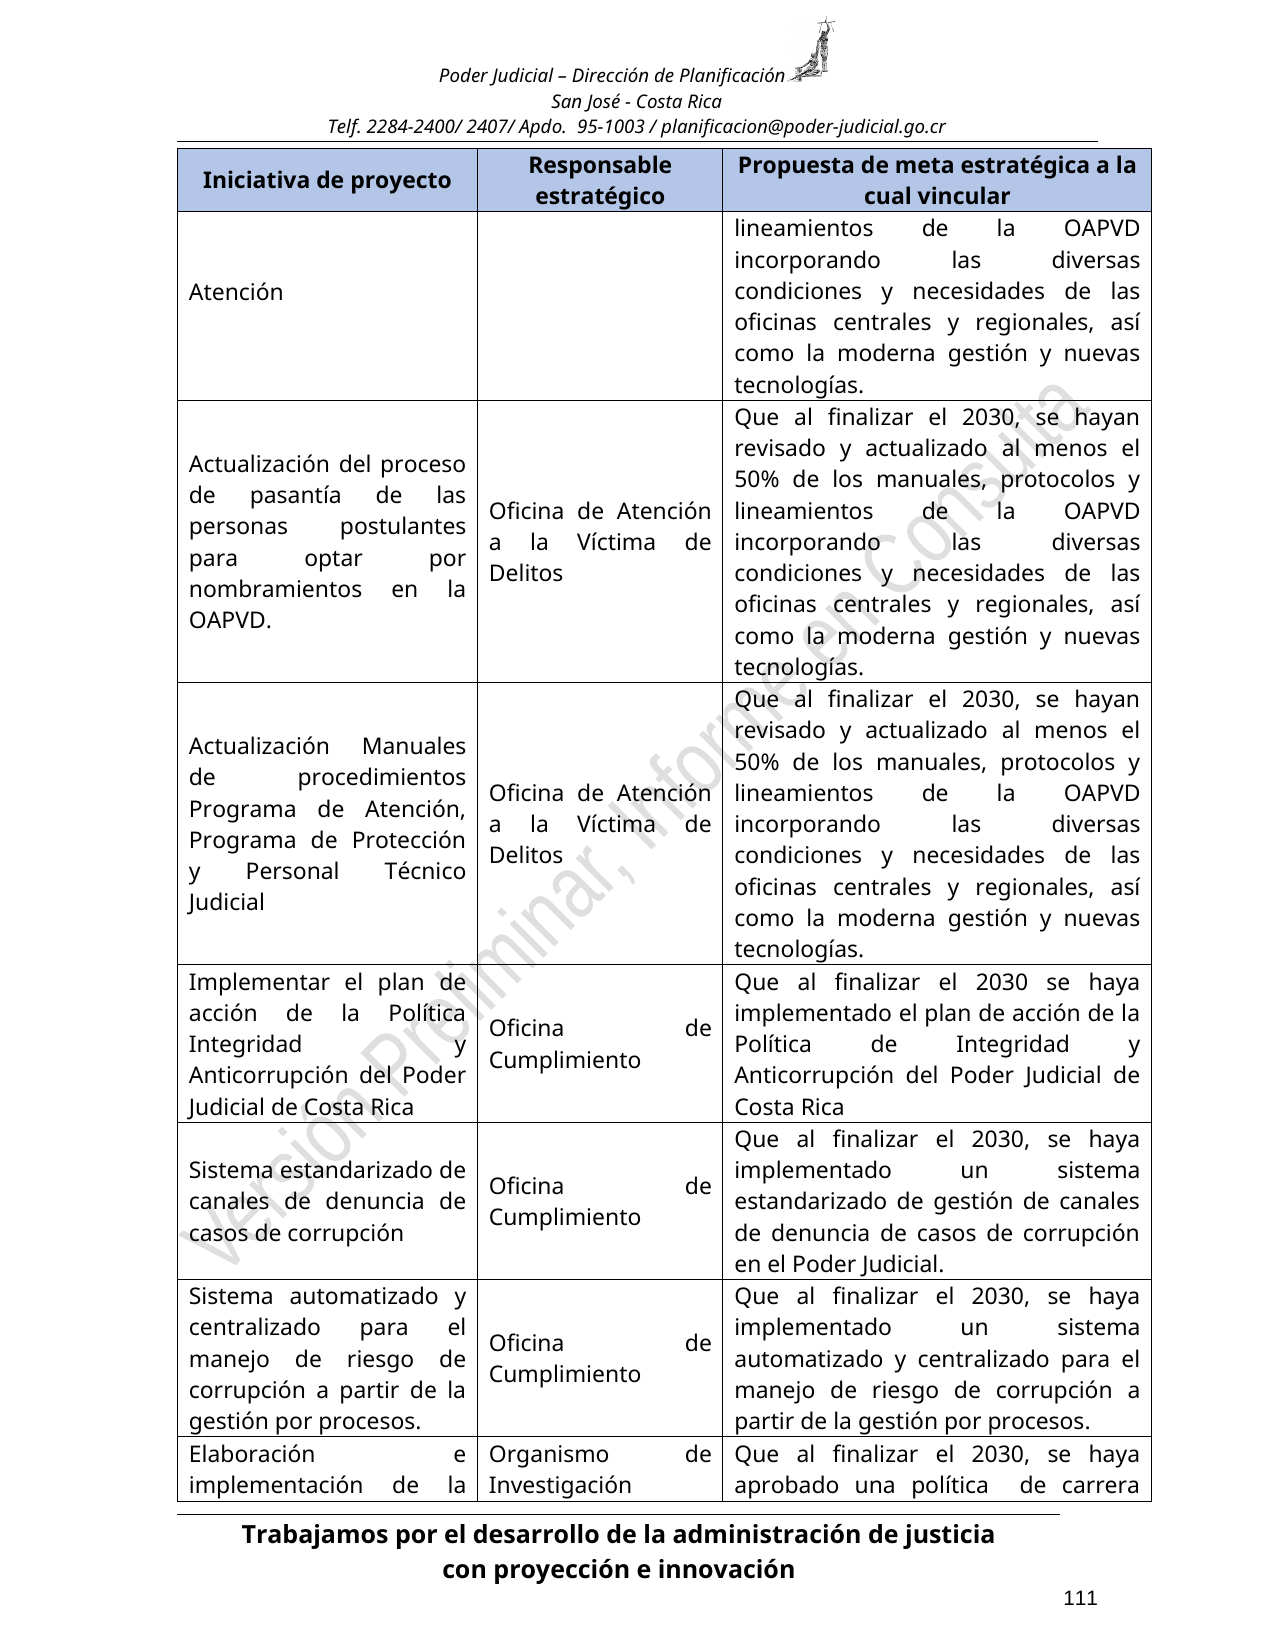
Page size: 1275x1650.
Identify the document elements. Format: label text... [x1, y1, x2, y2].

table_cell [723, 1437, 1151, 1501]
table_cell Implementar el plan de acción de la Política Integridad y Anticorrupción del Poder Judicial de Costa Rica [178, 965, 477, 1122]
table_cell Oficina de Atención a la Víctima de Delitos [478, 683, 722, 964]
table_cell Sistema estandarizado de canales de denuncia de casos de corrupción [178, 1123, 477, 1279]
table_header Iniciativa de proyecto [178, 149, 477, 211]
table_cell Oficina de Cumplimiento [478, 1123, 722, 1279]
table_cell Oficina de Atención a la Víctima de Delitos [478, 401, 722, 682]
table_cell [178, 1437, 477, 1501]
table_cell Actualización Manuales de procedimientos Programa de Atención, Programa de Protección y Personal Técnico Judicial [178, 683, 477, 964]
table_cell Organismo de Investigación Judicial [478, 1437, 722, 1501]
table_cell Que al finalizar el 2030 se haya implementado el plan de acción de la Política de Integridad y Anticorrupción del Poder Judicial de Costa Rica [723, 965, 1151, 1122]
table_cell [478, 212, 722, 400]
table_cell Oficina de Cumplimiento [478, 965, 722, 1122]
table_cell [178, 212, 477, 400]
table_cell Oficina de Cumplimiento [478, 1280, 722, 1436]
table_cell Sistema automatizado y centralizado para el manejo de riesgo de corrupción a partir de la gestión por procesos. [178, 1280, 477, 1436]
picture [785, 14, 837, 83]
table_cell Que al finalizar el 2030, se haya implementado un sistema automatizado y centralizado para el manejo de riesgo de corrupción a partir de la gestión por procesos. [723, 1280, 1151, 1436]
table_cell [723, 212, 1151, 400]
table_cell Que al finalizar el 2030, se haya implementado un sistema estandarizado de gestión de canales de denuncia de casos de corrupción en el Poder Judicial. [723, 1123, 1151, 1279]
table_header Propuesta de meta estratégica a la cual vincular [723, 149, 1151, 211]
table_cell Actualización del proceso de pasantía de las personas postulantes para optar por nombramientos en la OAPVD. [178, 401, 477, 682]
table_header Responsable estratégico [478, 149, 722, 211]
